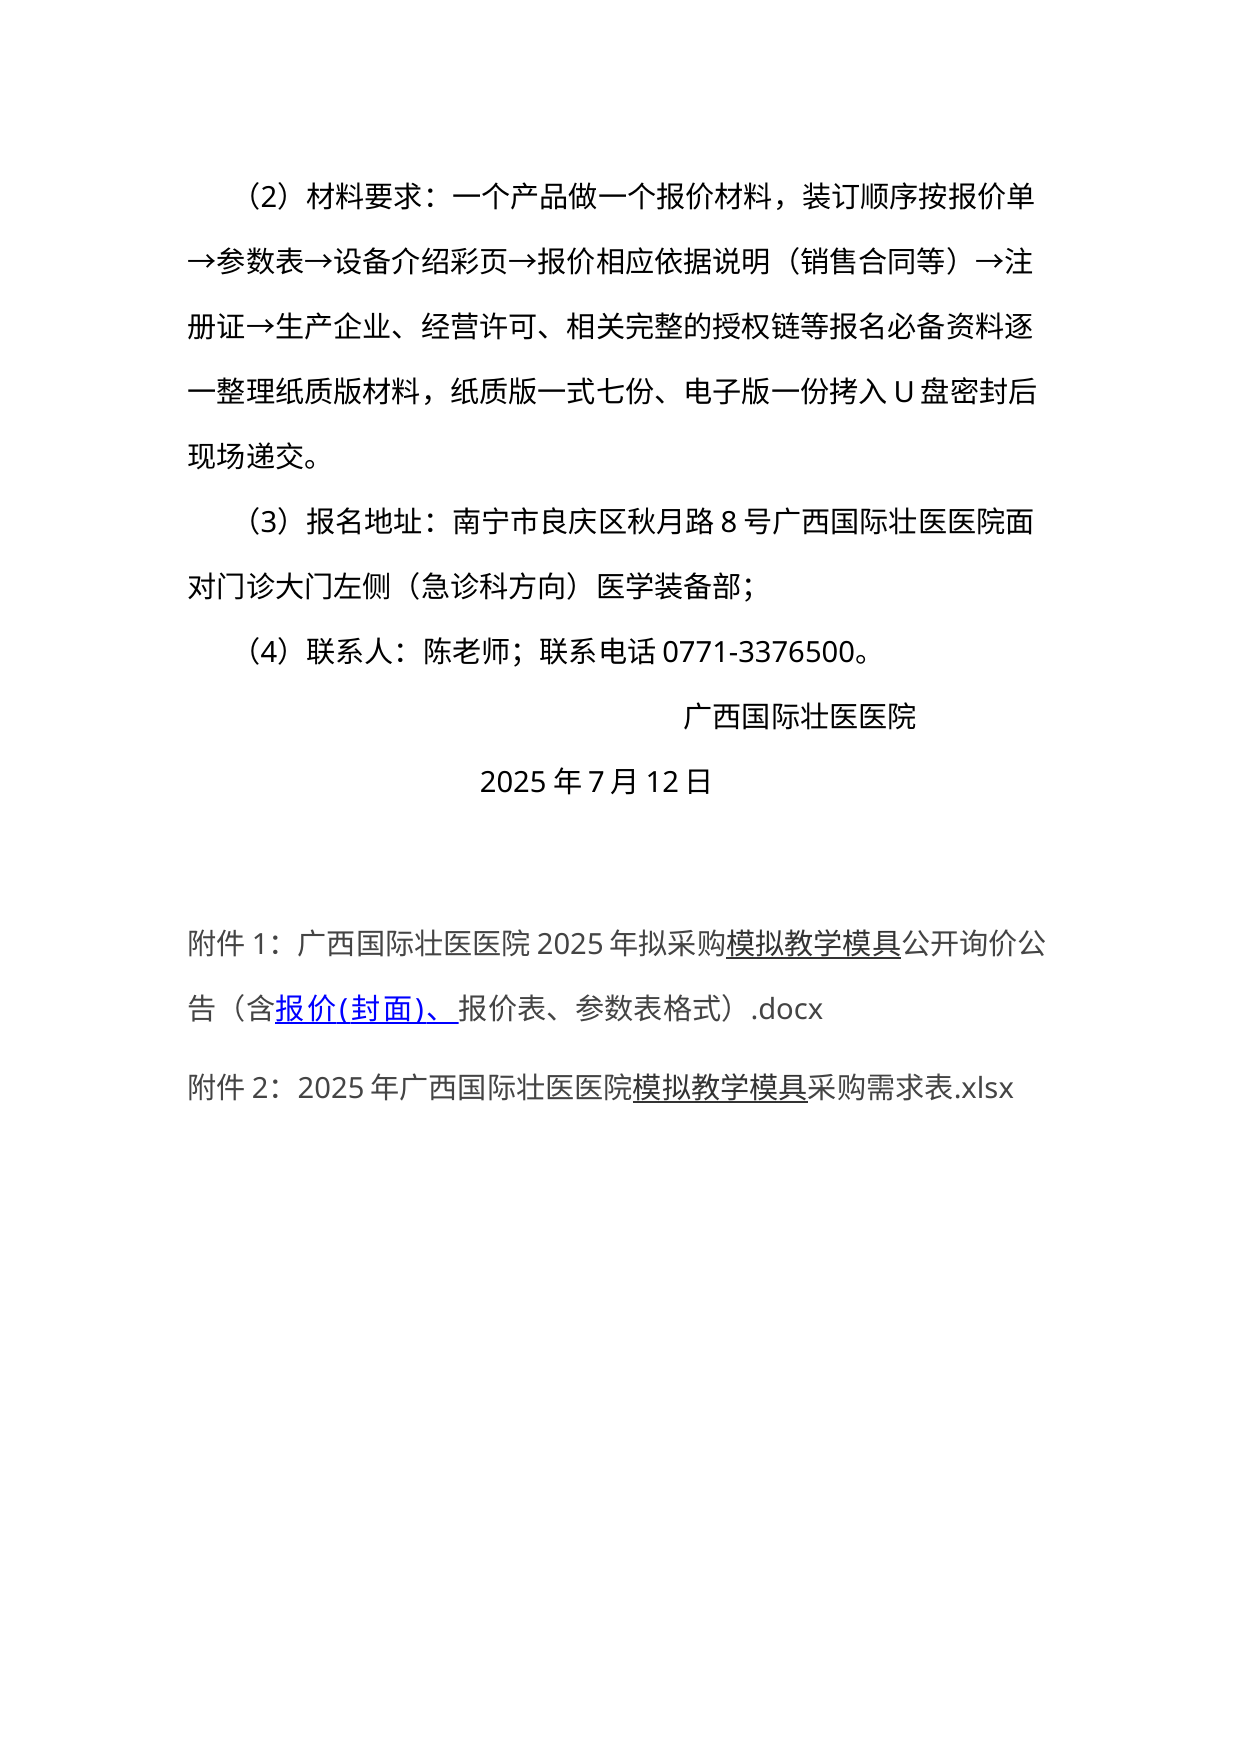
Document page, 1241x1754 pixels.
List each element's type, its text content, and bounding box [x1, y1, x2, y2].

text 附件2：2025年广西国际壮医医院模拟教学模具采购需求表.xlsx [187, 1053, 1053, 1118]
text （3）报名地址：南宁市良庆区秋月路8号广西国际壮医医院面对门诊大门左侧（急诊科方向）医学装备部； [187, 487, 1053, 617]
text 2025年7月12日 [187, 747, 1053, 812]
text 附件1：广西国际壮医医院2025年拟采购模拟教学模具公开询价公告（含报价(封面)、报价表、参数表格式）.docx [187, 909, 1053, 1039]
text （4）联系人：陈老师；联系电话0771-3376500。 [187, 617, 1053, 682]
text 广西国际壮医医院 [187, 682, 1053, 747]
text （2）材料要求：一个产品做一个报价材料，装订顺序按报价单→参数表→设备介绍彩页→报价相应依据说明（销售合同等）→注册证→生产企业、经营许可、相关完整的授权链等报名必备资料逐一整理纸质版材料，纸质版一式七份、电子版一份拷入U盘密封后现场递交。 [187, 162, 1053, 487]
